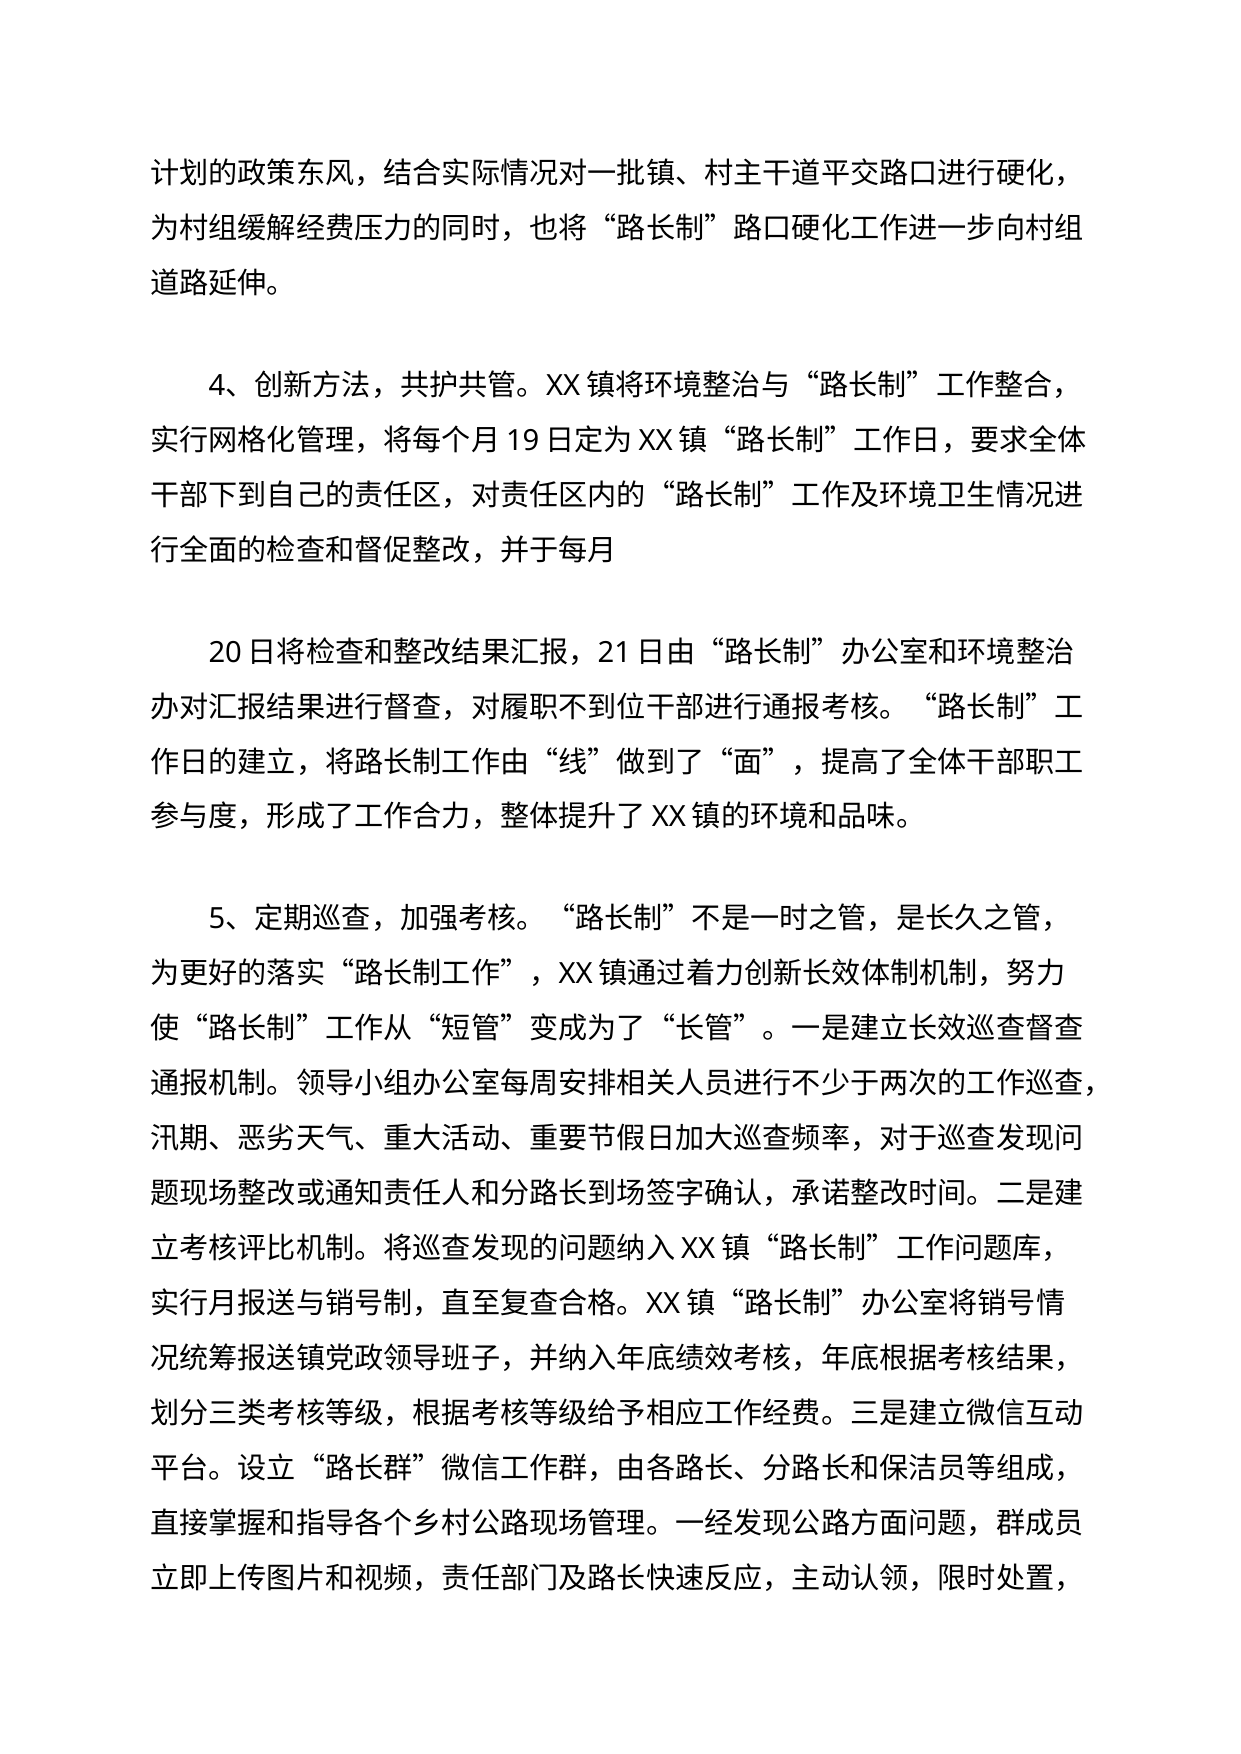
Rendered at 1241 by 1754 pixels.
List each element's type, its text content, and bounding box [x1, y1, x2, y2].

text 4、创新方法，共护共管。XX镇将环境整治与“路长制”工作整合，实行网格化管理，将每个月19日定为XX镇“路长制”工作日，要求全体干部下到自己的责任区，对责任区内的“路长制”工作及环境卫生情况进行全面的检查和督促整改，并于每月 [150, 362, 1090, 569]
text 20日将检查和整改结果汇报，21日由“路长制”办公室和环境整治办对汇报结果进行督查，对履职不到位干部进行通报考核。“路长制”工作日的建立，将路长制工作由“线”做到了“面”，提高了全体干部职工参与度，形成了工作合力，整体提升了XX镇的环境和品味。 [150, 628, 1090, 835]
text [150, 150, 1090, 302]
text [150, 895, 1090, 1596]
